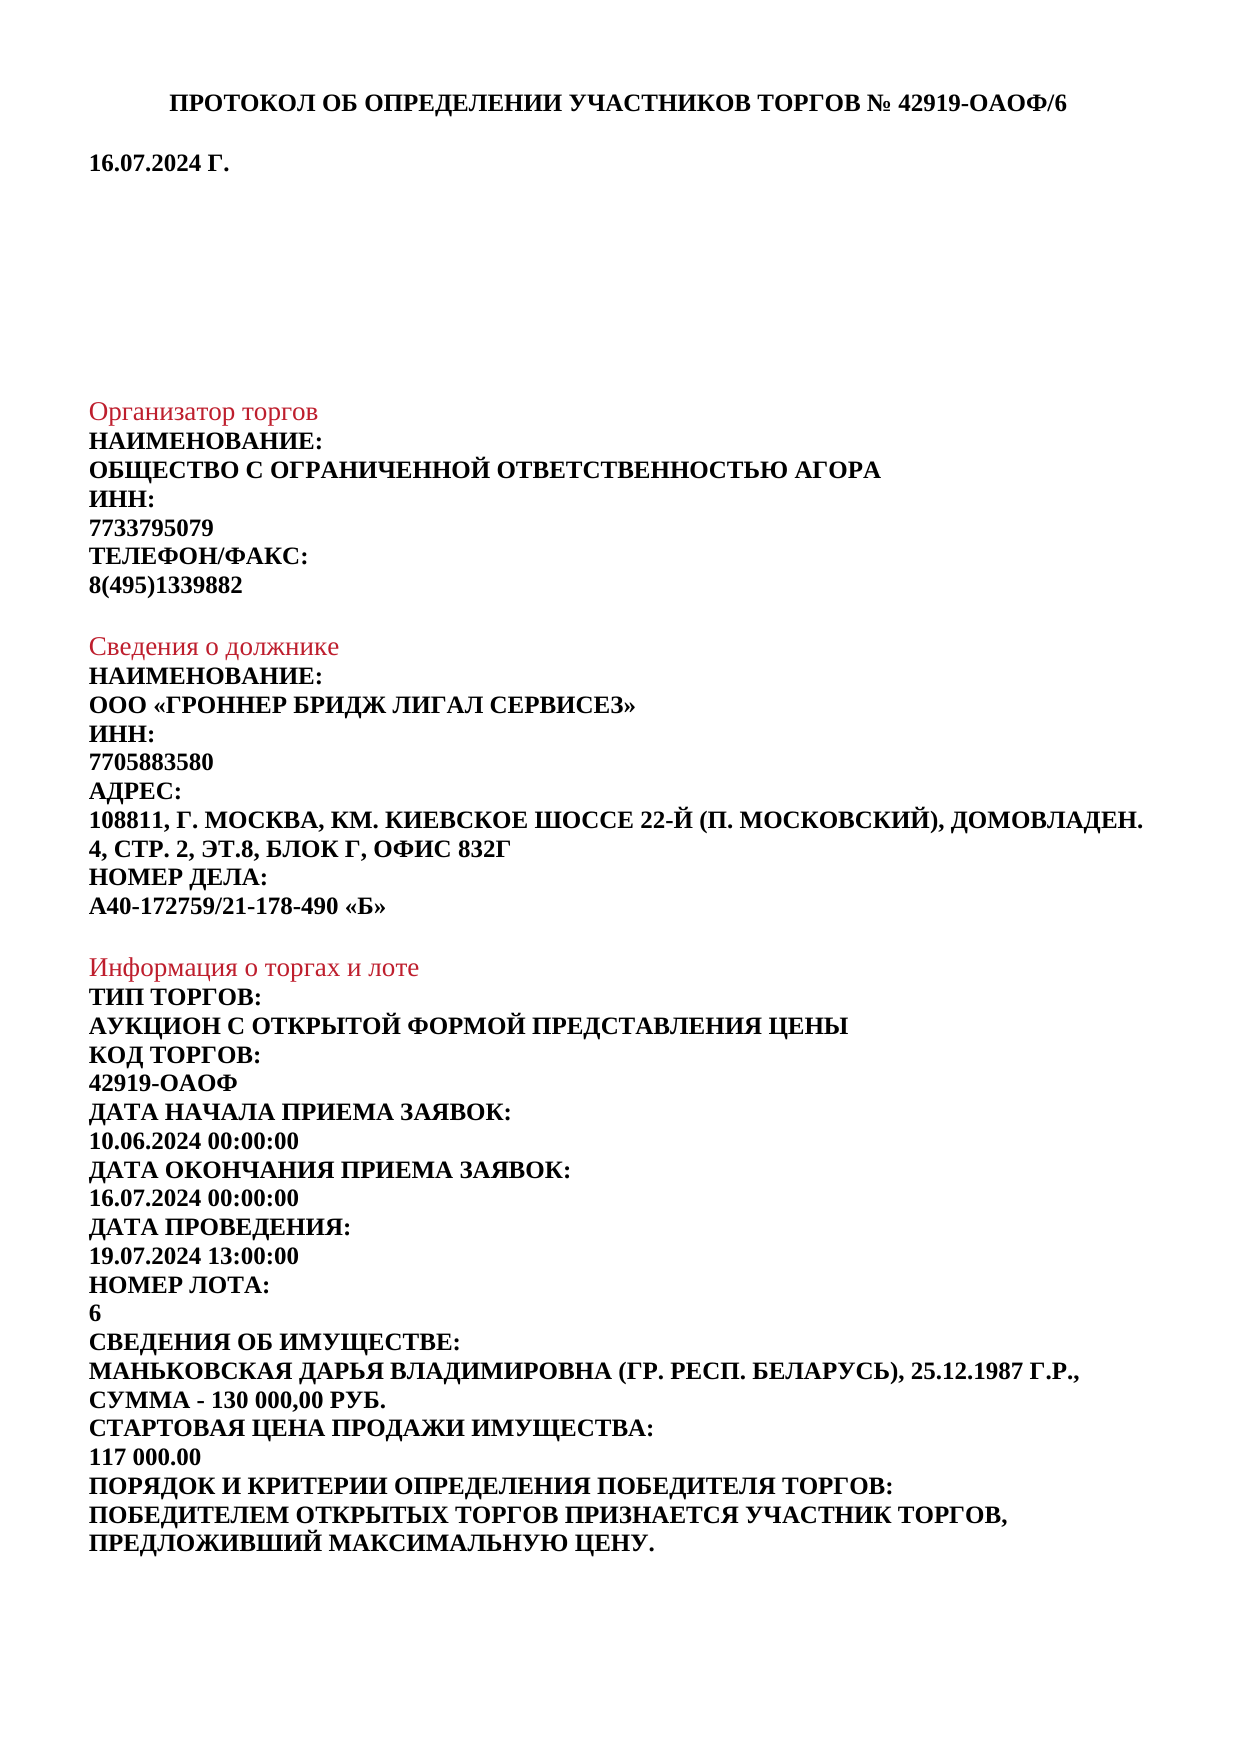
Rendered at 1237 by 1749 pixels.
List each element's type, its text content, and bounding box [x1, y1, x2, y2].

text ПРОТОКОЛ ОБ ОПРЕДЕЛЕНИИ УЧАСТНИКОВ ТОРГОВ № 42919-ОАОФ/6 [88, 88, 1148, 117]
